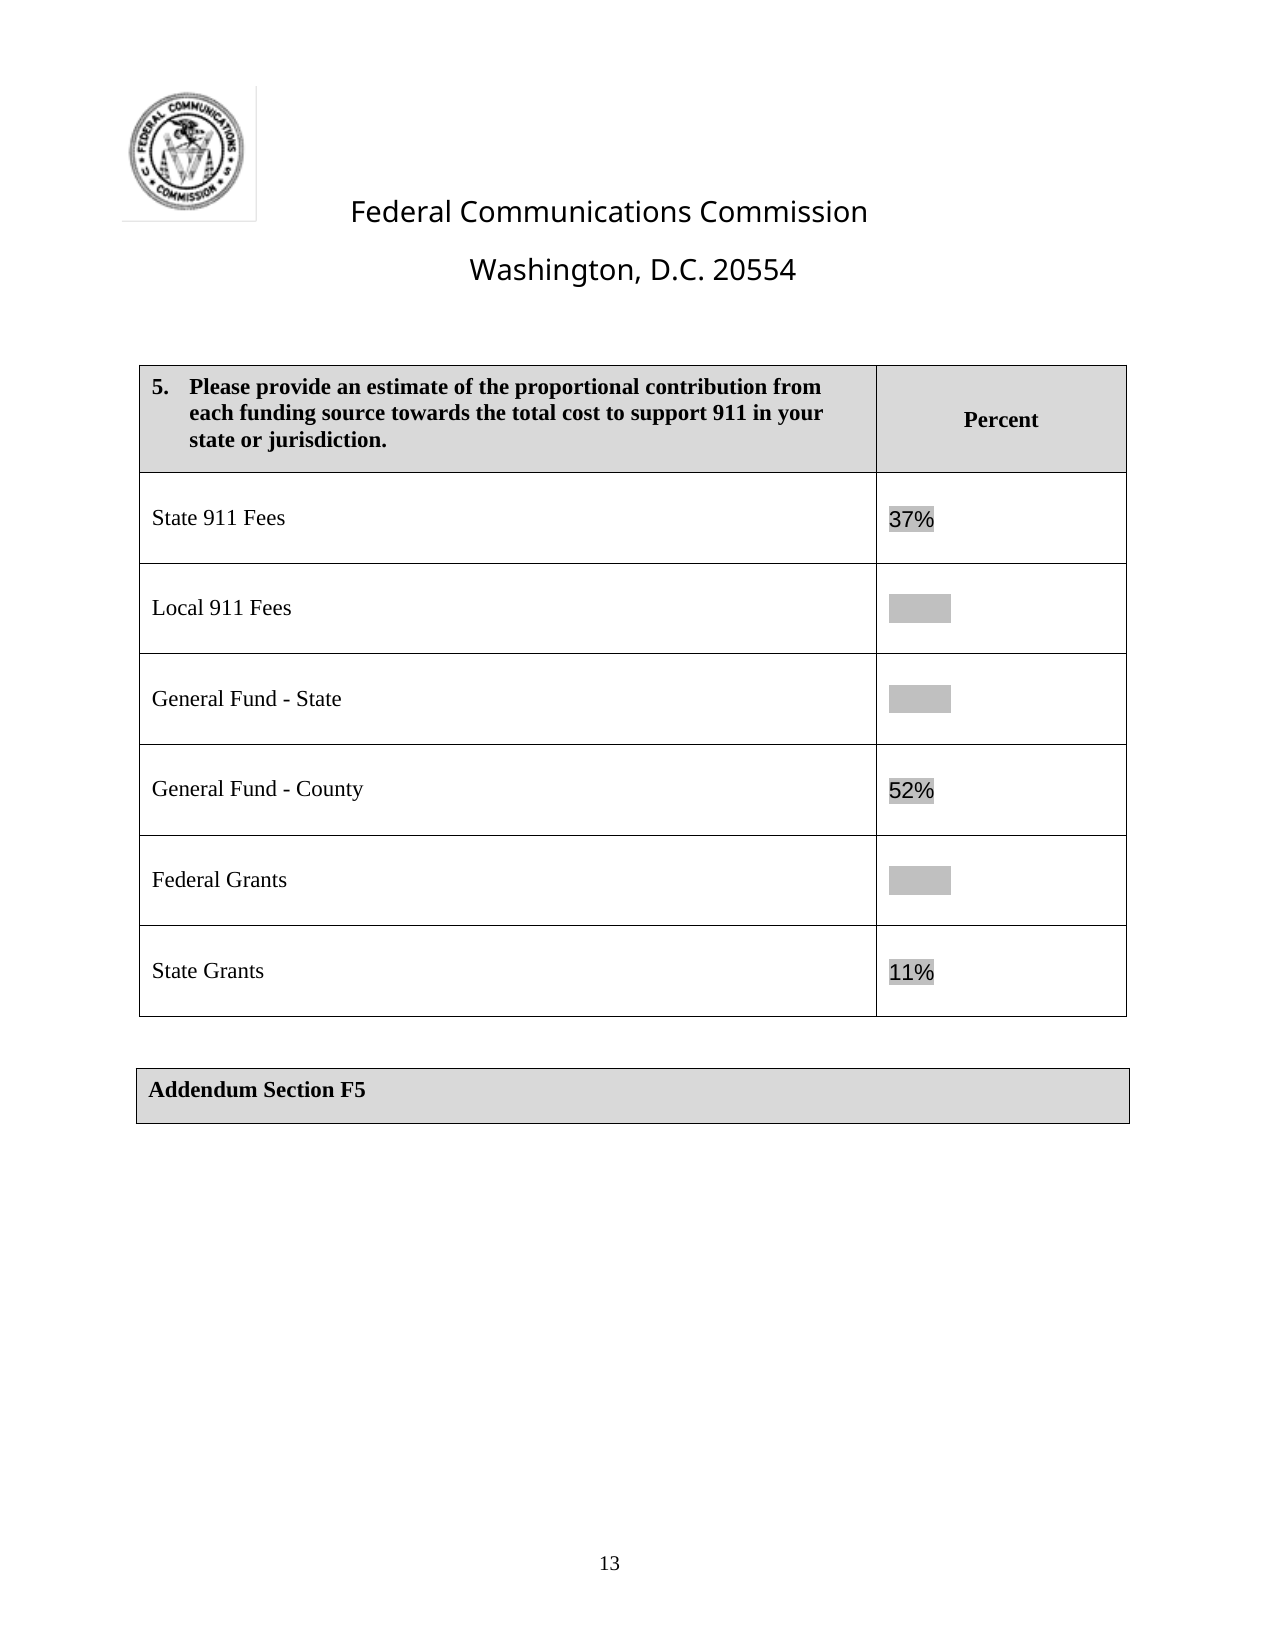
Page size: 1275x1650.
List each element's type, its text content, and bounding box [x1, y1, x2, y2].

table_cell General Fund - State [140, 654, 876, 744]
table_cell 52% [877, 745, 1126, 834]
table_header Please provide an estimate of the proportional contribution from each funding source towards the total cost to support 911 in your state or jurisdiction. [140, 366, 876, 472]
table_cell [877, 836, 1126, 925]
table_header Addendum Section F5 [137, 1069, 1129, 1123]
table_cell Federal Grants [140, 836, 876, 925]
table_cell 11% [877, 926, 1126, 1016]
table_cell State 911 Fees [140, 473, 876, 563]
table_cell [877, 564, 1126, 653]
table_header Percent [877, 366, 1126, 472]
table_cell Local 911 Fees [140, 564, 876, 653]
table_cell General Fund - County [140, 745, 876, 834]
table_cell 37% [877, 473, 1126, 563]
table_cell State Grants [140, 926, 876, 1016]
table_cell [877, 654, 1126, 744]
picture [121, 86, 258, 223]
